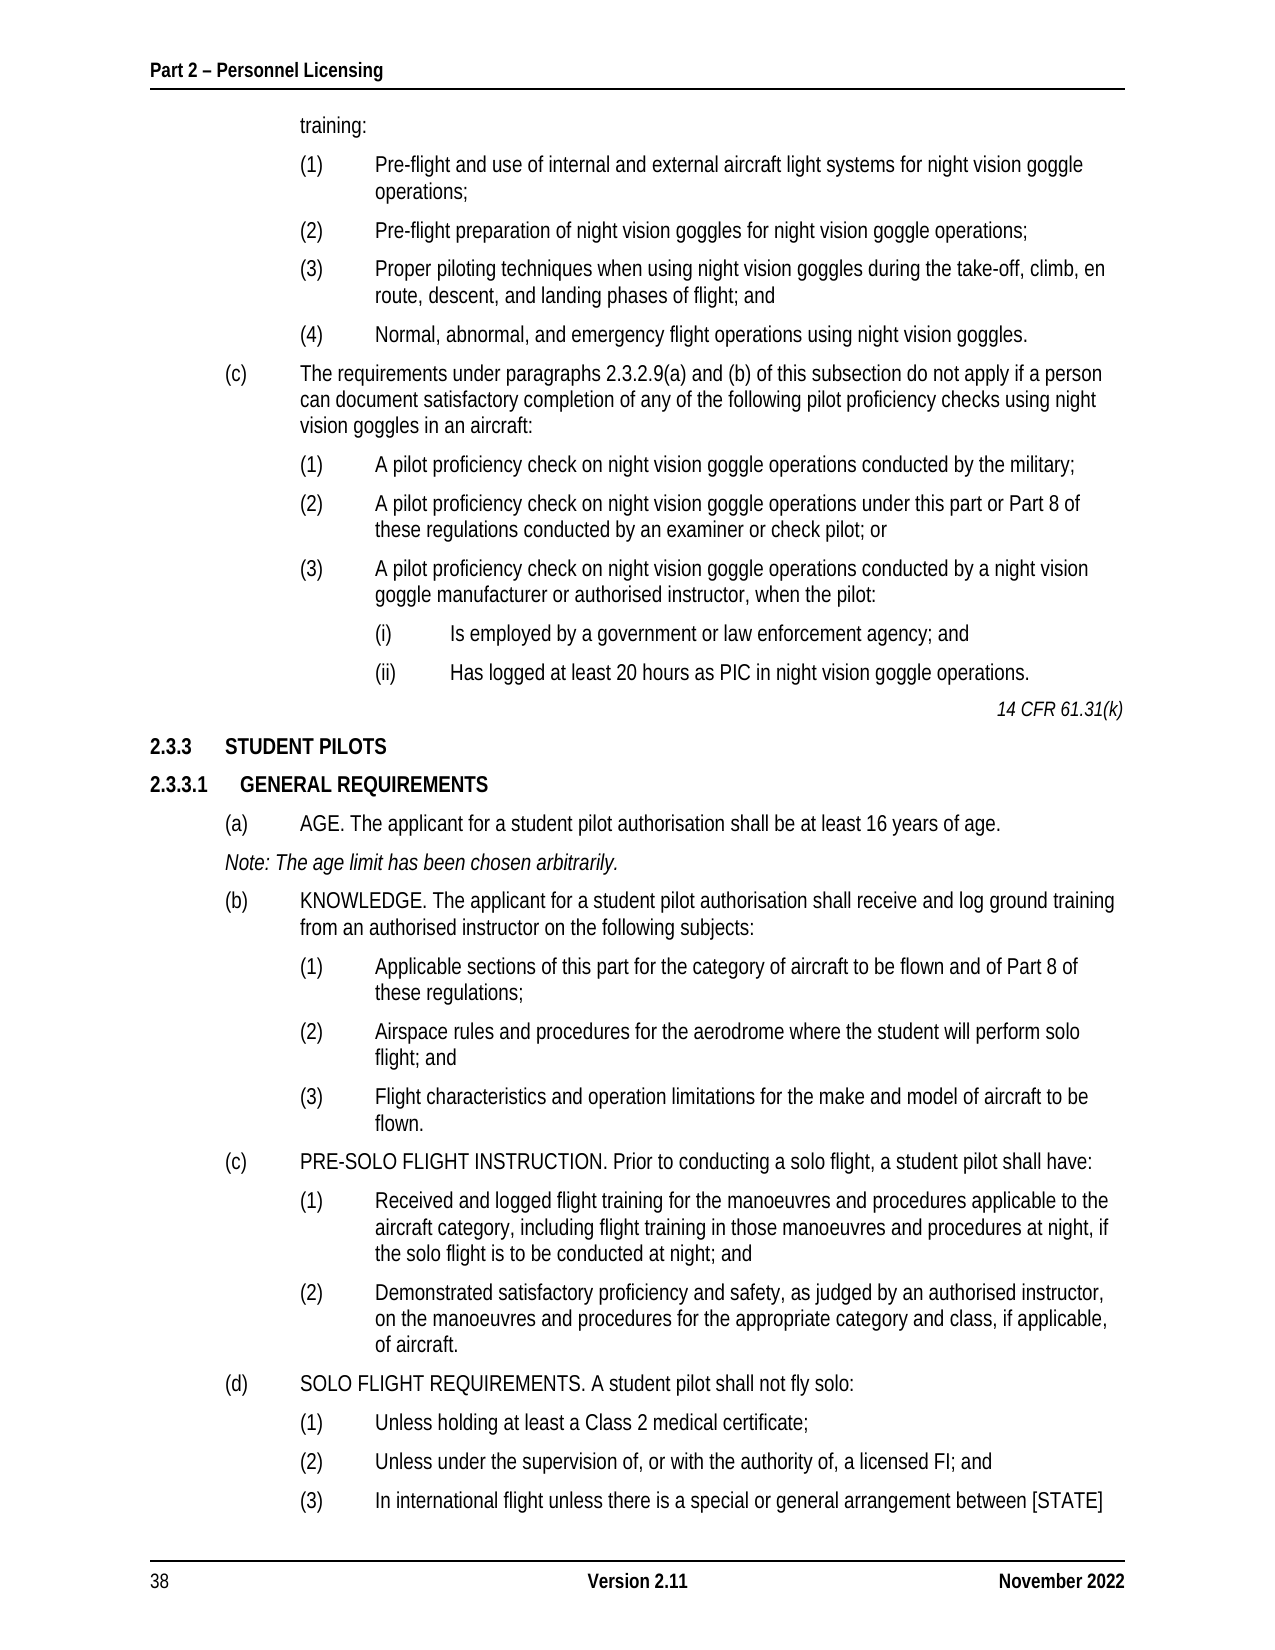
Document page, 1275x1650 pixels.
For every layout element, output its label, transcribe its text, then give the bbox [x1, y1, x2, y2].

list Normal, abnormal, and emergency flight operations using night vision goggles. [300, 321, 1125, 347]
list Applicable sections of this part for the category of aircraft to be flown and of Part 8 of these regulations; [300, 953, 1125, 1005]
text The requirements under paragraphs 2.3.2.9(a) and (b) of this subsection do not apply if a person can document satisfactory completion of any of the following pilot proficiency checks using night vision goggles in an aircraft: [225, 359, 1125, 438]
list Is employed by a government or law enforcement agency; and [375, 620, 1125, 647]
list Unless holding at least a Class 2 medical certificate; [300, 1409, 1125, 1436]
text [225, 112, 1125, 139]
list Flight characteristics and operation limitations for the make and model of aircraft to be flown. [300, 1083, 1125, 1136]
text A pilot proficiency check on night vision goggle operations conducted by a night vision goggle manufacturer or authorised instructor, when the pilot: [300, 555, 1125, 608]
list A pilot proficiency check on night vision goggle operations conducted by the military; [300, 451, 1125, 477]
list Proper piloting techniques when using night vision goggles during the take-off, climb, en route, descent, and landing phases of flight; and [300, 255, 1125, 308]
list AGE. The applicant for a student pilot authorisation shall be at least 16 years of age. [225, 810, 1125, 836]
list Pre-flight preparation of night vision goggles for night vision goggle operations; [300, 217, 1125, 243]
text A pilot proficiency check on night vision goggle operations under this part or Part 8 of these regulations conducted by an examiner or check pilot; or [300, 490, 1125, 543]
list Airspace rules and procedures for the aerodrome where the student will perform solo flight; and [300, 1018, 1125, 1071]
text PRE-SOLO FLIGHT INSTRUCTION. Prior to conducting a solo flight, a student pilot shall have: [225, 1148, 1125, 1175]
text Has logged at least 20 hours as PIC in night vision goggle operations. [375, 659, 1125, 686]
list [300, 1487, 1125, 1513]
text Note: The age limit has been chosen arbitrarily. [225, 849, 1125, 875]
text 14 CFR 61.31(k) [150, 698, 1125, 721]
list Demonstrated satisfactory proficiency and safety, as judged by an authorised instructor, on the manoeuvres and procedures for the appropriate category and class, if applicable, of aircraft. [300, 1279, 1125, 1358]
subtitle General Requirements [150, 772, 1125, 797]
text SOLO FLIGHT REQUIREMENTS. A student pilot shall not fly solo: [225, 1370, 1125, 1397]
list Received and logged flight training for the manoeuvres and procedures applicable to the aircraft category, including flight training in those manoeuvres and procedures at night, if the solo flight is to be conducted at night; and [300, 1187, 1125, 1266]
list Pre-flight and use of internal and external aircraft light systems for night vision goggle operations; [300, 151, 1125, 204]
list Unless under the supervision of, or with the authority of, a licensed FI; and [300, 1448, 1125, 1474]
text KNOWLEDGE. The applicant for a student pilot authorisation shall receive and log ground training from an authorised instructor on the following subjects: [225, 887, 1125, 940]
subtitle Student Pilots [150, 734, 1125, 759]
